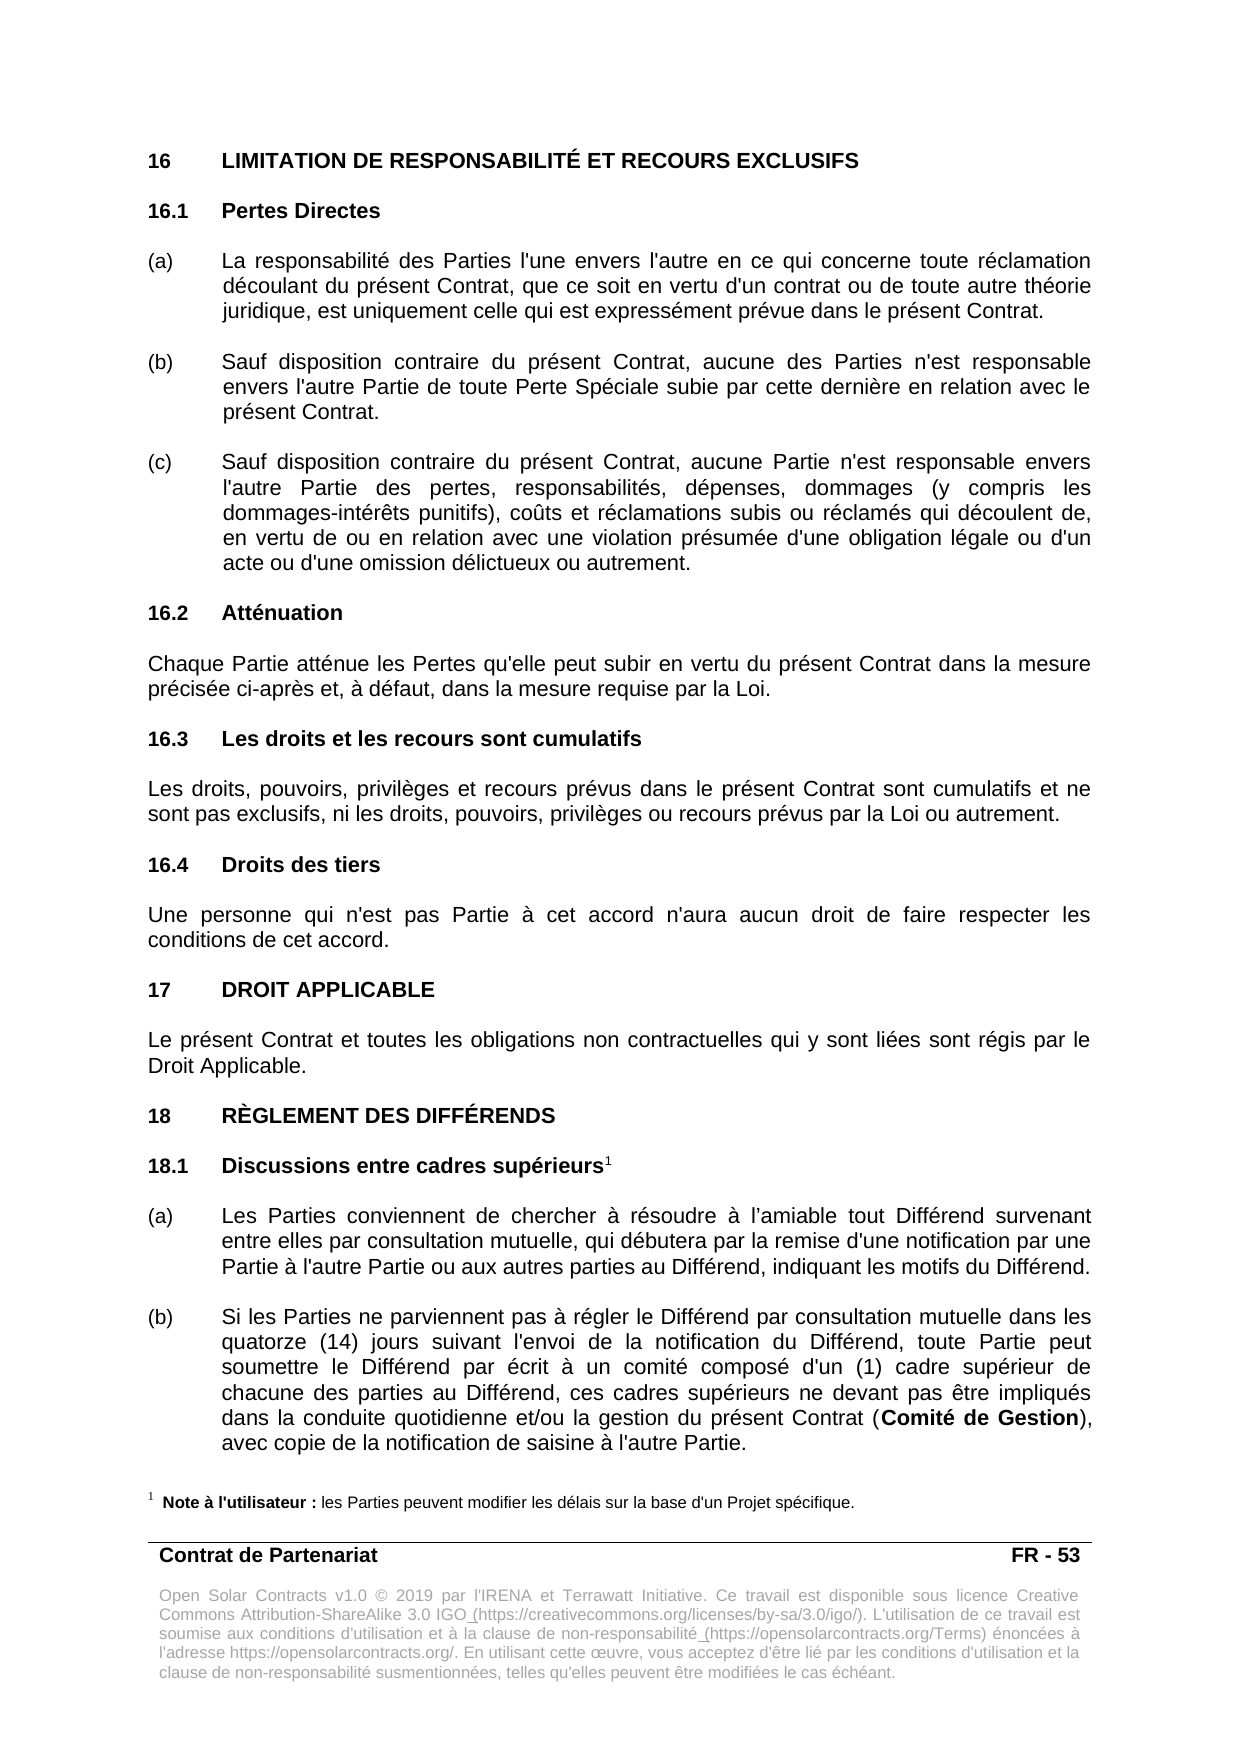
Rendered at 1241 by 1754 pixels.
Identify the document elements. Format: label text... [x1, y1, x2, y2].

list Sauf disposition contraire du présent Contrat, aucune des Parties n'est responsable envers l'autre Partie de toute Perte Spéciale subie par cette dernière en relation avec le présent Contrat. [148, 349, 1093, 424]
text Les droits, pouvoirs, privilèges et recours prévus dans le présent Contrat sont cumulatifs et ne sont pas exclusifs, ni les droits, pouvoirs, privilèges ou recours prévus par la Loi ou autrement. [148, 776, 1093, 827]
list Si les Parties ne parviennent pas à régler le Différend par consultation mutuelle dans les quatorze (14) jours suivant l'envoi de la notification du Différend, toute Partie peut soumettre le Différend par écrit à un comité composé d'un (1) cadre supérieur de chacune des parties au Différend, ces cadres supérieurs ne devant pas être impliqués dans la conduite quotidienne et/ou la gestion du présent Contrat (Comité de Gestion), avec copie de la notification de saisine à l'autre Partie. [148, 1304, 1093, 1455]
list Les droits et les recours sont cumulatifs [148, 726, 1093, 751]
list Droits des tiers [148, 852, 1093, 877]
list Discussions entre cadres supérieurs [148, 1153, 1093, 1178]
list Sauf disposition contraire du présent Contrat, aucune Partie n'est responsable envers l'autre Partie des pertes, responsabilités, dépenses, dommages (y compris les dommages-intérêts punitifs), coûts et réclamations subis ou réclamés qui découlent de, en vertu de ou en relation avec une violation présumée d'une obligation légale ou d'un acte ou d'une omission délictueux ou autrement. [148, 449, 1093, 575]
text Une personne qui n'est pas Partie à cet accord n'aura aucun droit de faire respecter les conditions de cet accord. [148, 902, 1093, 952]
list Pertes Directes [148, 198, 1093, 223]
list La responsabilité des Parties l'une envers l'autre en ce qui concerne toute réclamation découlant du présent Contrat, que ce soit en vertu d'un contrat ou de toute autre théorie juridique, est uniquement celle qui est expressément prévue dans le présent Contrat. [148, 248, 1093, 324]
text Le présent Contrat et toutes les obligations non contractuelles qui y sont liées sont régis par le Droit Applicable. [148, 1027, 1093, 1078]
list Atténuation [148, 600, 1093, 626]
list RÈGLEMENT DES DIFFÉRENDS [148, 1103, 1093, 1128]
list Les Parties conviennent de chercher à résoudre à l’amiable tout Différend survenant entre elles par consultation mutuelle, qui débutera par la remise d'une notification par une Partie à l'autre Partie ou aux autres parties au Différend, indiquant les motifs du Différend. [148, 1203, 1093, 1279]
text Chaque Partie atténue les Pertes qu'elle peut subir en vertu du présent Contrat dans la mesure précisée ci-après et, à défaut, dans la mesure requise par la Loi. [148, 651, 1093, 701]
list DROIT APPLICABLE [148, 977, 1093, 1002]
list LIMITATION DE RESPONSABILITÉ ET RECOURS EXCLUSIFS [148, 148, 1093, 173]
